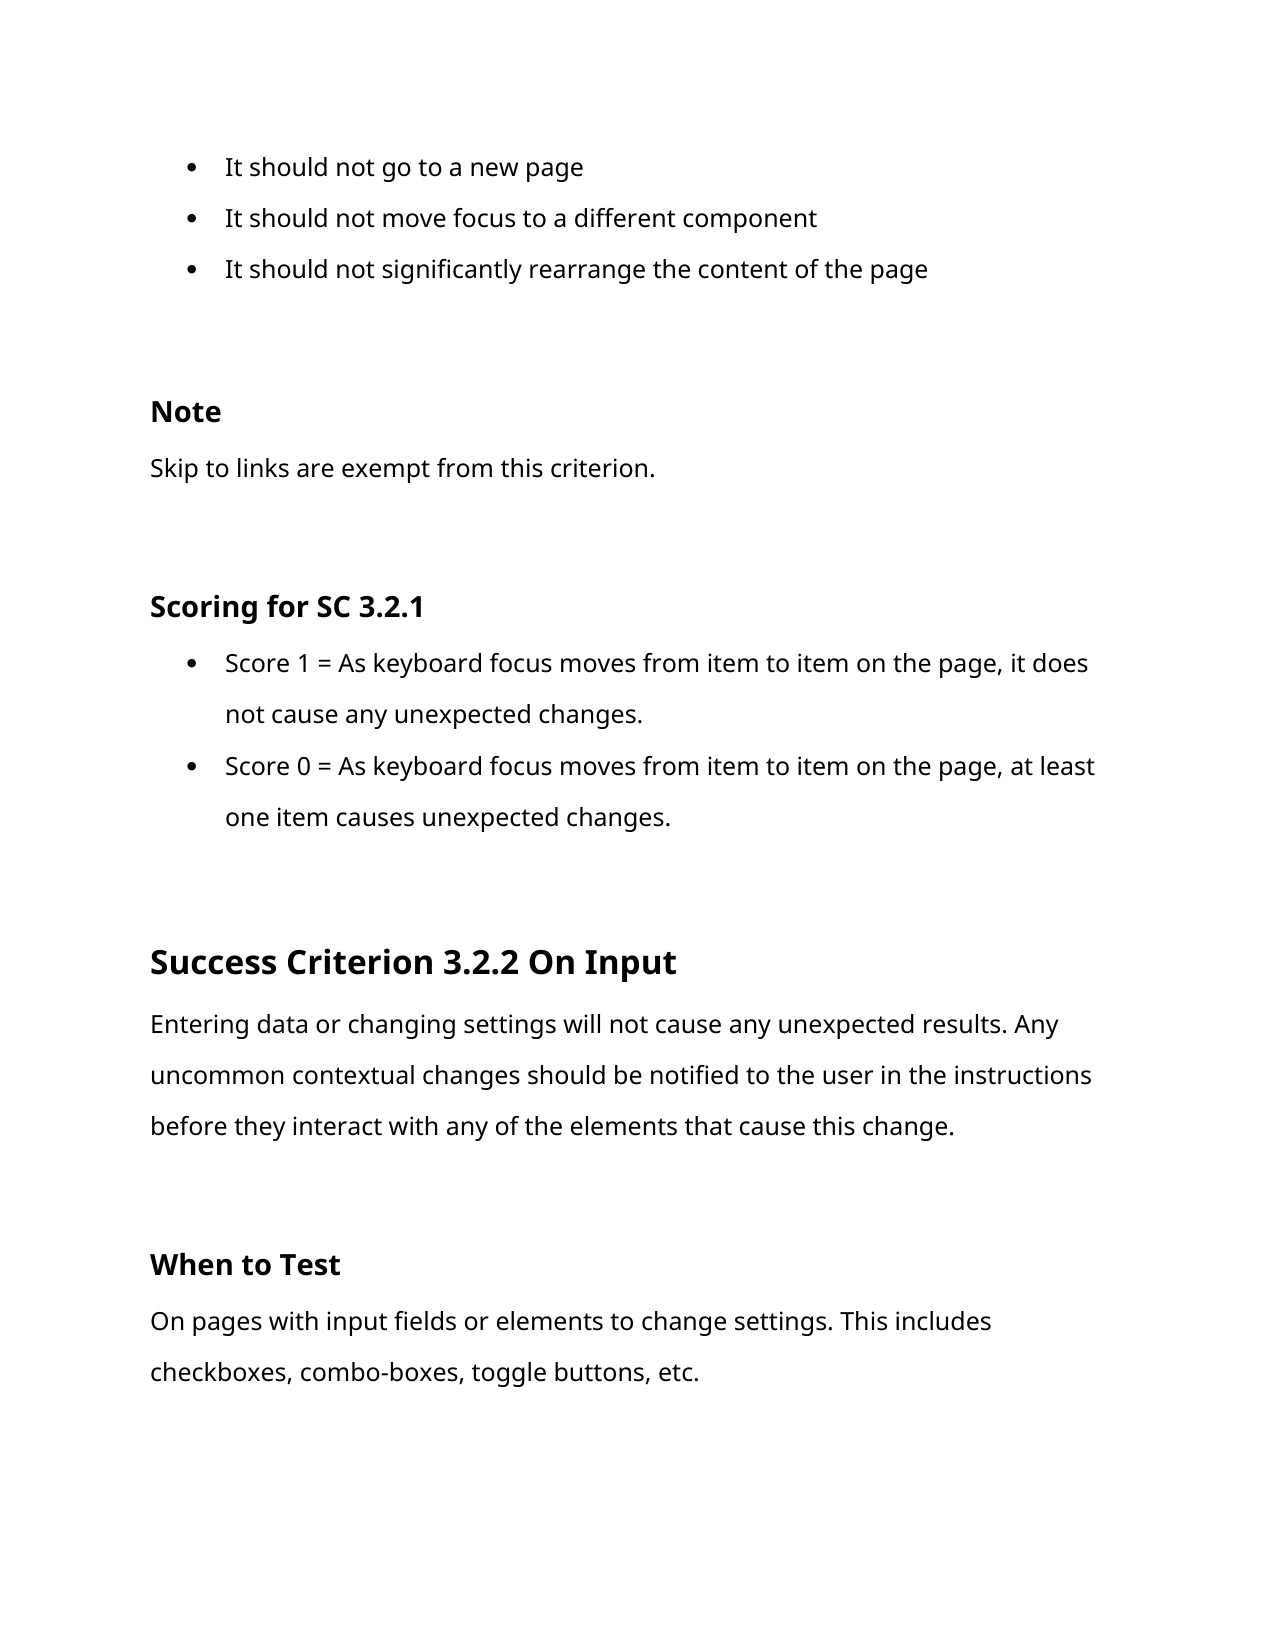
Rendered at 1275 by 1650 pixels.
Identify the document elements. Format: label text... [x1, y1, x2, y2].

list It should not go to a new page [187, 150, 1125, 184]
list Score 0 = As keyboard focus moves from item to item on the page, at least one item causes unexpected changes. [187, 748, 1125, 833]
text On pages with input fields or elements to change settings. This includes checkboxes, combo-boxes, toggle buttons, etc. [150, 1304, 1125, 1389]
subtitle When to Test [150, 1244, 1125, 1284]
text Skip to links are exempt from this criterion. [150, 451, 1125, 485]
list Score 1 = As keyboard focus moves from item to item on the page, it does not cause any unexpected changes. [187, 646, 1125, 731]
list It should not significantly rearrange the content of the page [187, 252, 1125, 286]
subtitle Scoring for SC 3.2.1 [150, 587, 1125, 626]
text Entering data or changing settings will not cause any unexpected results. Any uncommon contextual changes should be notified to the user in the instructions before they interact with any of the elements that cause this change. [150, 1007, 1125, 1143]
list It should not move focus to a different component [187, 201, 1125, 235]
subtitle Note [150, 392, 1125, 431]
subtitle Success Criterion 3.2.2 On Input [150, 939, 1125, 984]
